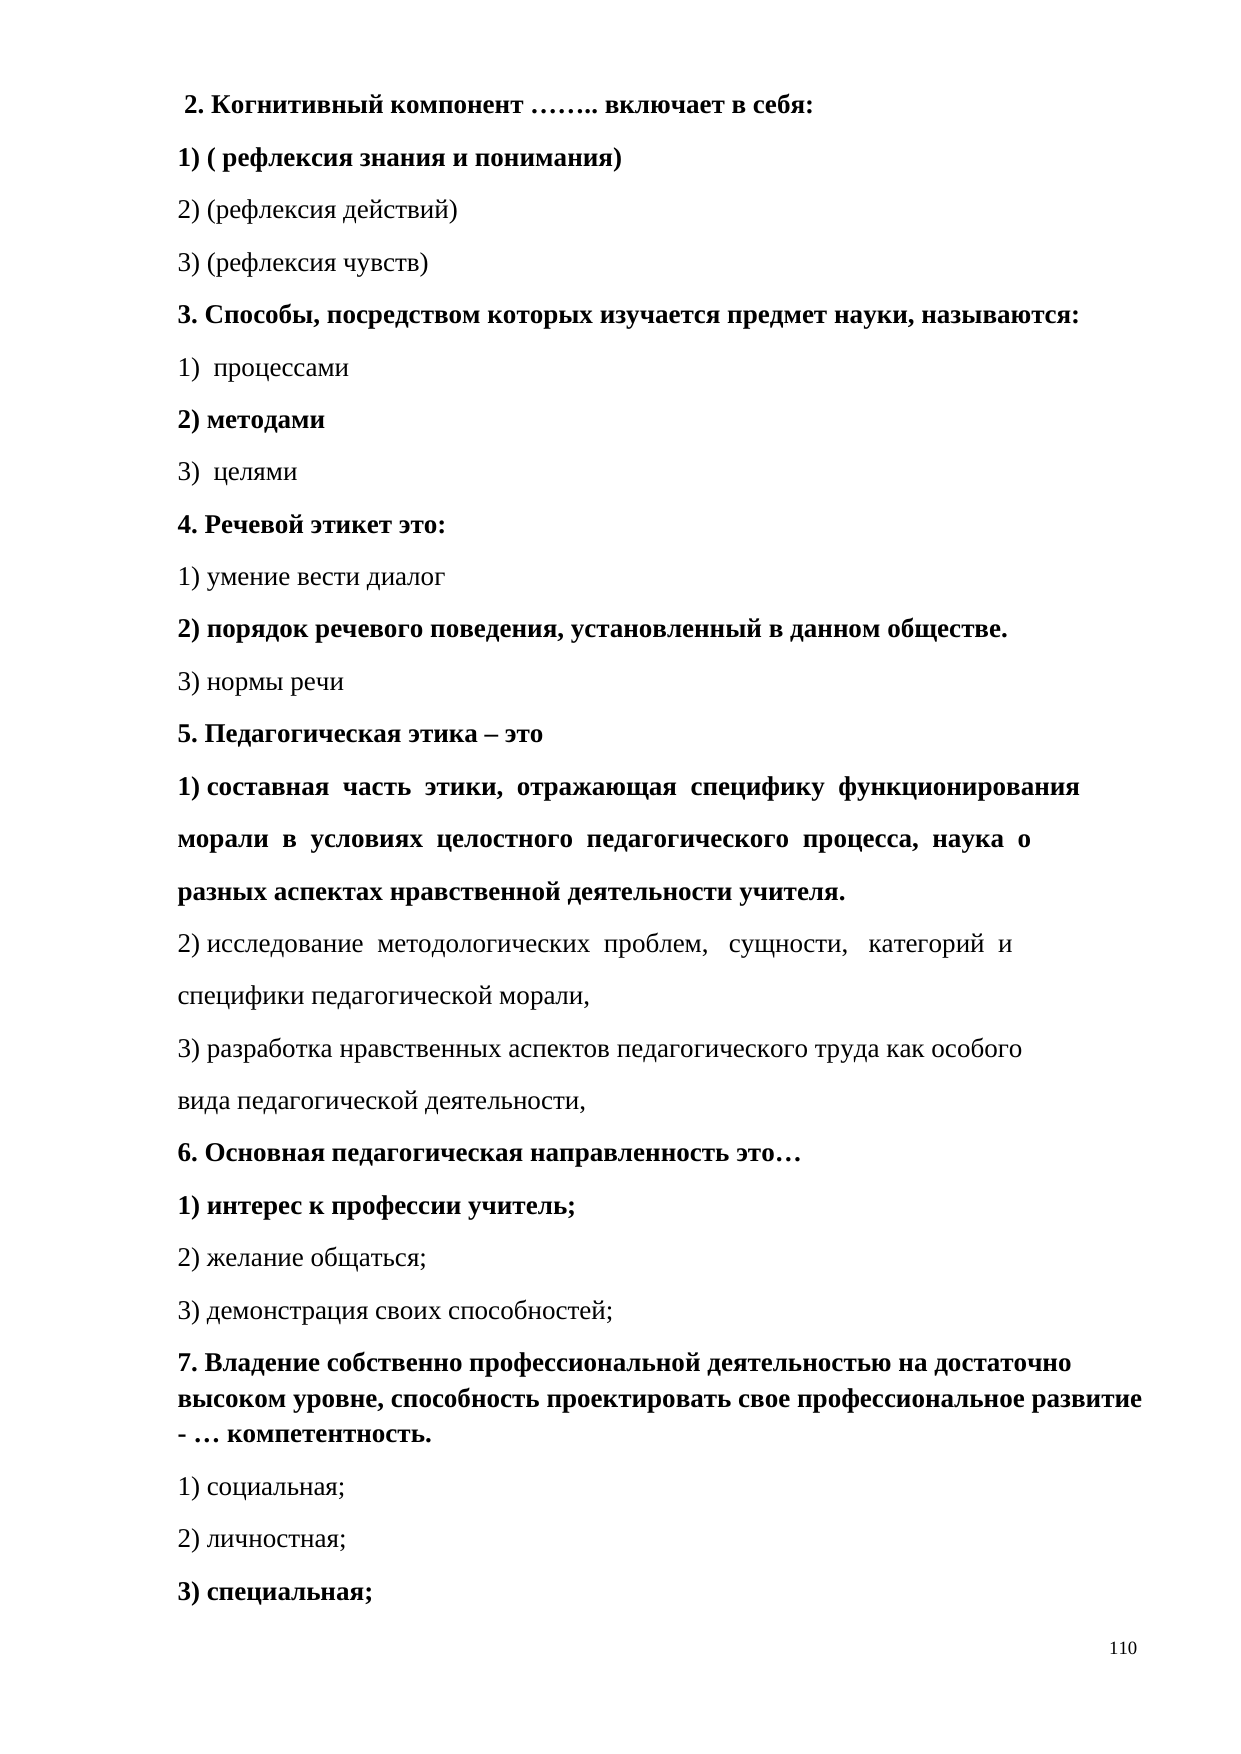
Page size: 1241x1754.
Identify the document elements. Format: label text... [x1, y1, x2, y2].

text 7. Владение собственно профессиональной деятельностью на достаточно высоком уровне, способность проектировать свое профессиональное развитие - … компетентность. [177, 1346, 1152, 1449]
text 1) процессами [177, 351, 1152, 382]
text 3) специальная; [177, 1575, 1152, 1606]
text 2) личностная; [177, 1522, 1152, 1553]
text специфики педагогической морали, [177, 979, 1152, 1011]
text разных аспектах нравственной деятельности учителя. [177, 874, 1152, 906]
text 1) социальная; [177, 1470, 1152, 1501]
text 3. Способы, посредством которых изучается предмет науки, называются: [177, 298, 1152, 329]
text 1) составная часть этики, отражающая специфику функционирования [177, 770, 1152, 801]
text 2) (рефлексия действий) [177, 193, 1152, 224]
text 3) разработка нравственных аспектов педагогического труда как особого [177, 1032, 1152, 1063]
text 1) умение вести диалог [177, 560, 1152, 591]
text 3) демонстрация своих способностей; [177, 1294, 1152, 1325]
text морали в условиях целостного педагогического процесса, наука о [177, 822, 1152, 853]
text 2. Когнитивный компонент …….. включает в себя: [177, 89, 1152, 120]
text 6. Основная педагогическая направленность это… [177, 1137, 1152, 1168]
text 3) целями [177, 455, 1152, 487]
text 3) нормы речи [177, 665, 1152, 696]
text вида педагогической деятельности, [177, 1084, 1152, 1115]
text 2) методами [177, 403, 1152, 434]
text 1) ( рефлексия знания и понимания) [177, 141, 1152, 172]
text 4. Речевой этикет это: [177, 508, 1152, 539]
text 5. Педагогическая этика – это [177, 717, 1152, 748]
text 2) исследование методологических проблем, сущности, категорий и [177, 927, 1152, 958]
text 1) интерес к профессии учитель; [177, 1189, 1152, 1220]
text 2) порядок речевого поведения, установленный в данном обществе. [177, 613, 1152, 644]
text 3) (рефлексия чувств) [177, 246, 1152, 277]
text 2) желание общаться; [177, 1241, 1152, 1272]
